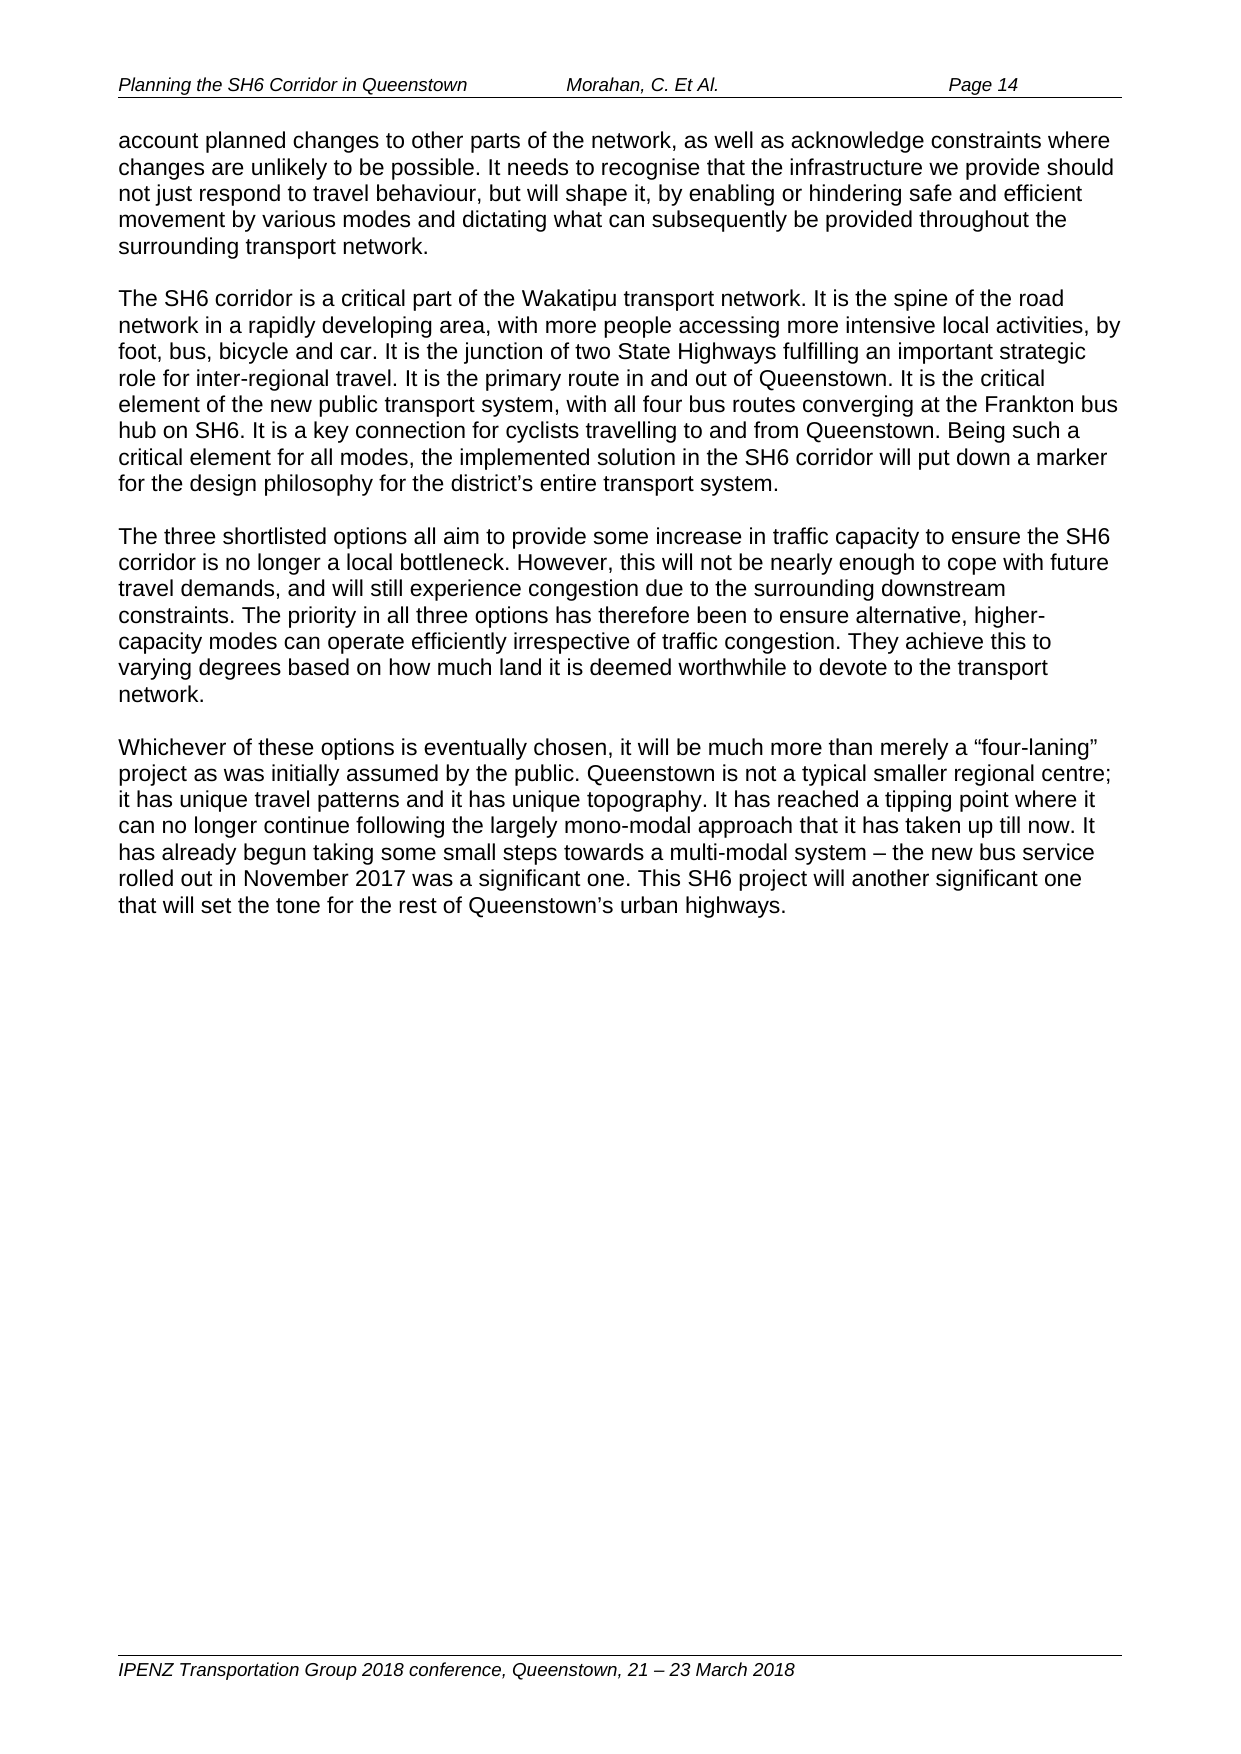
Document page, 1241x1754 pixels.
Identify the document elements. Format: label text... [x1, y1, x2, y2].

text The three shortlisted options all aim to provide some increase in traffic capacity to ensure the SH6 corridor is no longer a local bottleneck. However, this will not be nearly enough to cope with future travel demands, and will still experience congestion due to the surrounding downstream constraints. The priority in all three options has therefore been to ensure alternative, higher-capacity modes can operate efficiently irrespective of traffic congestion. They achieve this to varying degrees based on how much land it is deemed worthwhile to devote to the transport network. [118, 523, 1122, 707]
text The SH6 corridor is a critical part of the Wakatipu transport network. It is the spine of the road network in a rapidly developing area, with more people accessing more intensive local activities, by foot, bus, bicycle and car. It is the junction of two State Highways fulfilling an important strategic role for inter-regional travel. It is the primary route in and out of Queenstown. It is the critical element of the new public transport system, with all four bus routes converging at the Frankton bus hub on SH6. It is a key connection for cyclists travelling to and from Queenstown. Being such a critical element for all modes, the implemented solution in the SH6 corridor will put down a marker for the design philosophy for the district’s entire transport system. [118, 285, 1122, 496]
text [118, 127, 1122, 259]
text Whichever of these options is eventually chosen, it will be much more than merely a “four-laning” project as was initially assumed by the public. Queenstown is not a typical smaller regional centre; it has unique travel patterns and it has unique topography. It has reached a tipping point where it can no longer continue following the largely mono-modal approach that it has taken up till now. It has already begun taking some small steps towards a multi-modal system – the new bus service rolled out in November 2017 was a significant one. This SH6 project will another significant one that will set the tone for the rest of Queenstown’s urban highways. [118, 733, 1122, 918]
